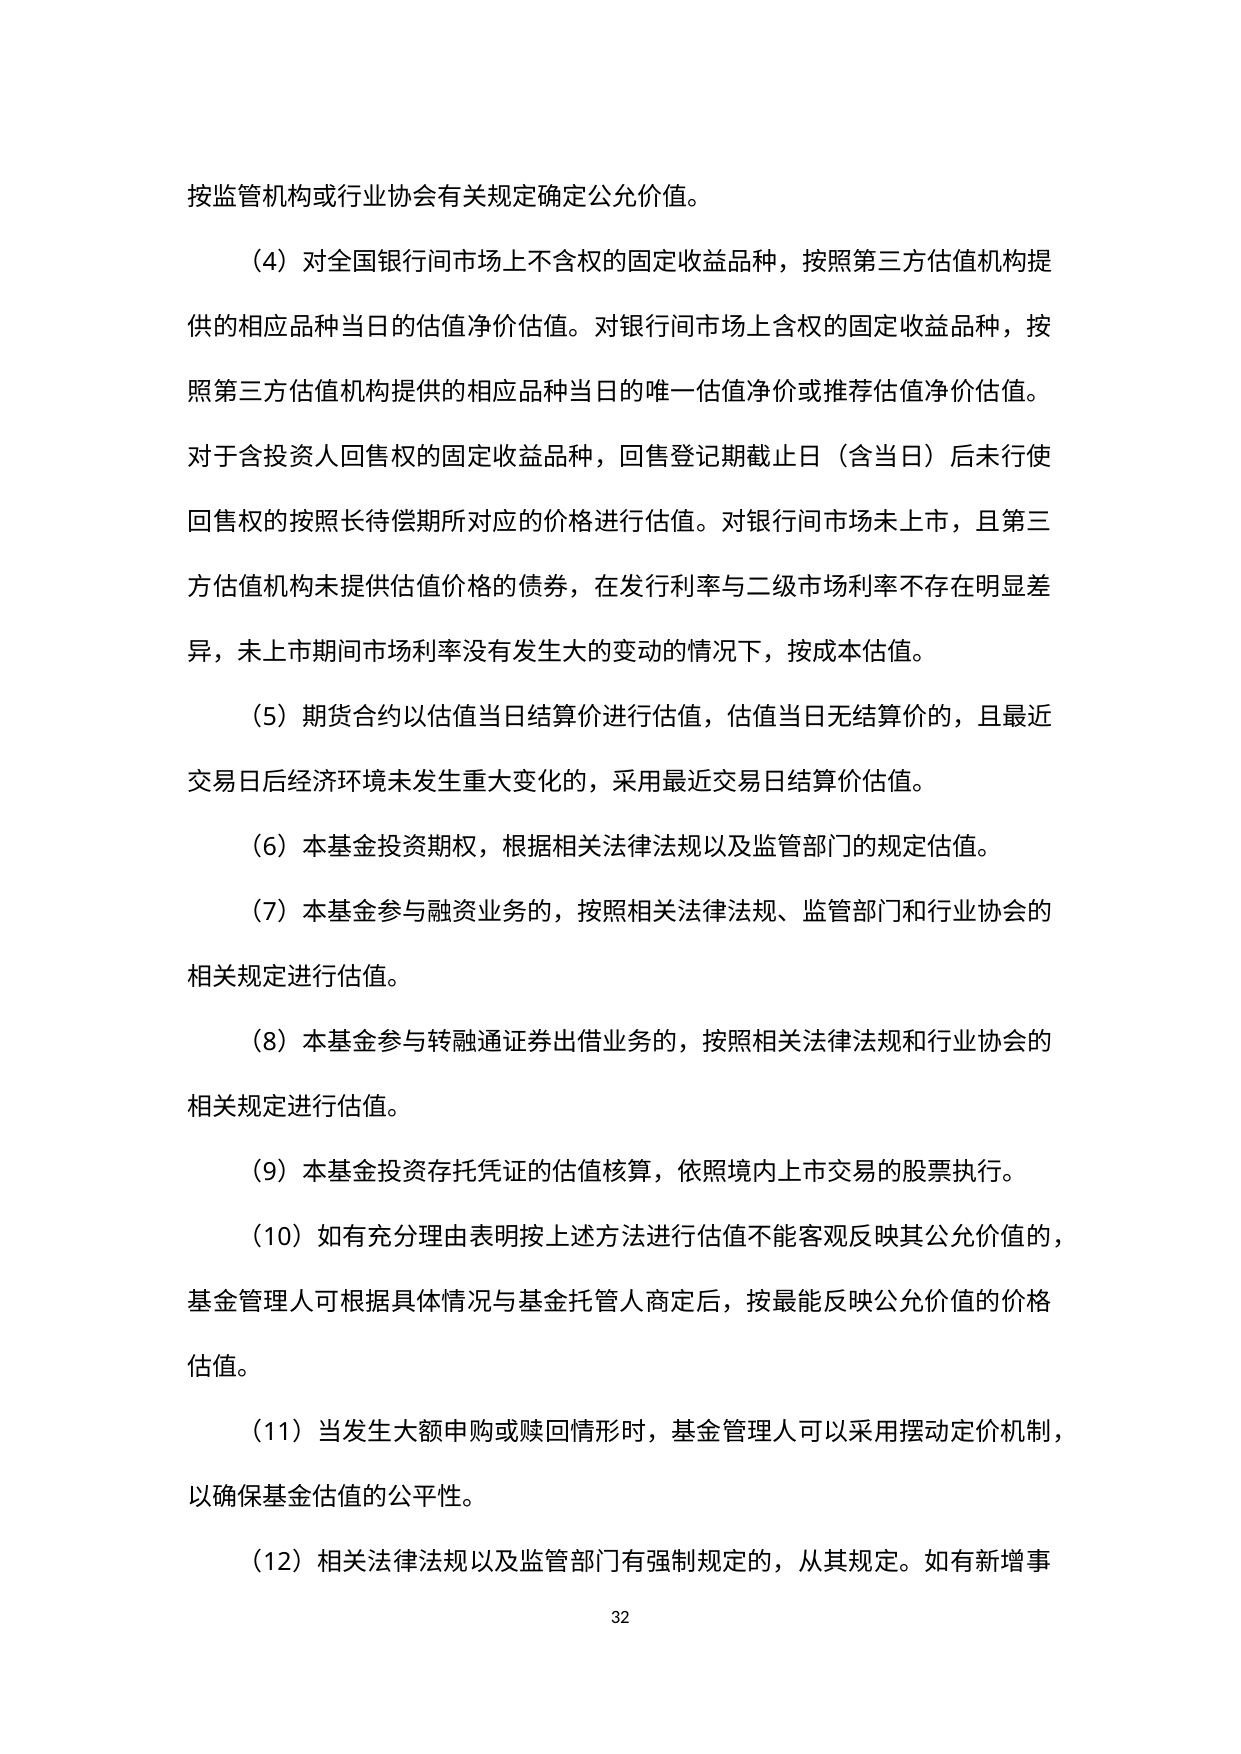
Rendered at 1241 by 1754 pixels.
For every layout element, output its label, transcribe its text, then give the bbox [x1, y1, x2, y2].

text （11）当发生大额申购或赎回情形时，基金管理人可以采用摆动定价机制，以确保基金估值的公平性。 [187, 1397, 1053, 1527]
text （8）本基金参与转融通证券出借业务的，按照相关法律法规和行业协会的相关规定进行估值。 [187, 1007, 1053, 1137]
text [187, 162, 1053, 227]
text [187, 1527, 1053, 1592]
text （6）本基金投资期权，根据相关法律法规以及监管部门的规定估值。 [187, 812, 1053, 877]
text （4）对全国银行间市场上不含权的固定收益品种，按照第三方估值机构提供的相应品种当日的估值净价估值。对银行间市场上含权的固定收益品种，按照第三方估值机构提供的相应品种当日的唯一估值净价或推荐估值净价估值。对于含投资人回售权的固定收益品种，回售登记期截止日（含当日）后未行使回售权的按照长待偿期所对应的价格进行估值。对银行间市场未上市，且第三方估值机构未提供估值价格的债券，在发行利率与二级市场利率不存在明显差异，未上市期间市场利率没有发生大的变动的情况下，按成本估值。 [187, 227, 1053, 682]
text （7）本基金参与融资业务的，按照相关法律法规、监管部门和行业协会的相关规定进行估值。 [187, 877, 1053, 1007]
text （9）本基金投资存托凭证的估值核算，依照境内上市交易的股票执行。 [187, 1137, 1053, 1202]
text （10）如有充分理由表明按上述方法进行估值不能客观反映其公允价值的，基金管理人可根据具体情况与基金托管人商定后，按最能反映公允价值的价格估值。 [187, 1202, 1053, 1397]
text （5）期货合约以估值当日结算价进行估值，估值当日无结算价的，且最近交易日后经济环境未发生重大变化的，采用最近交易日结算价估值。 [187, 682, 1053, 812]
